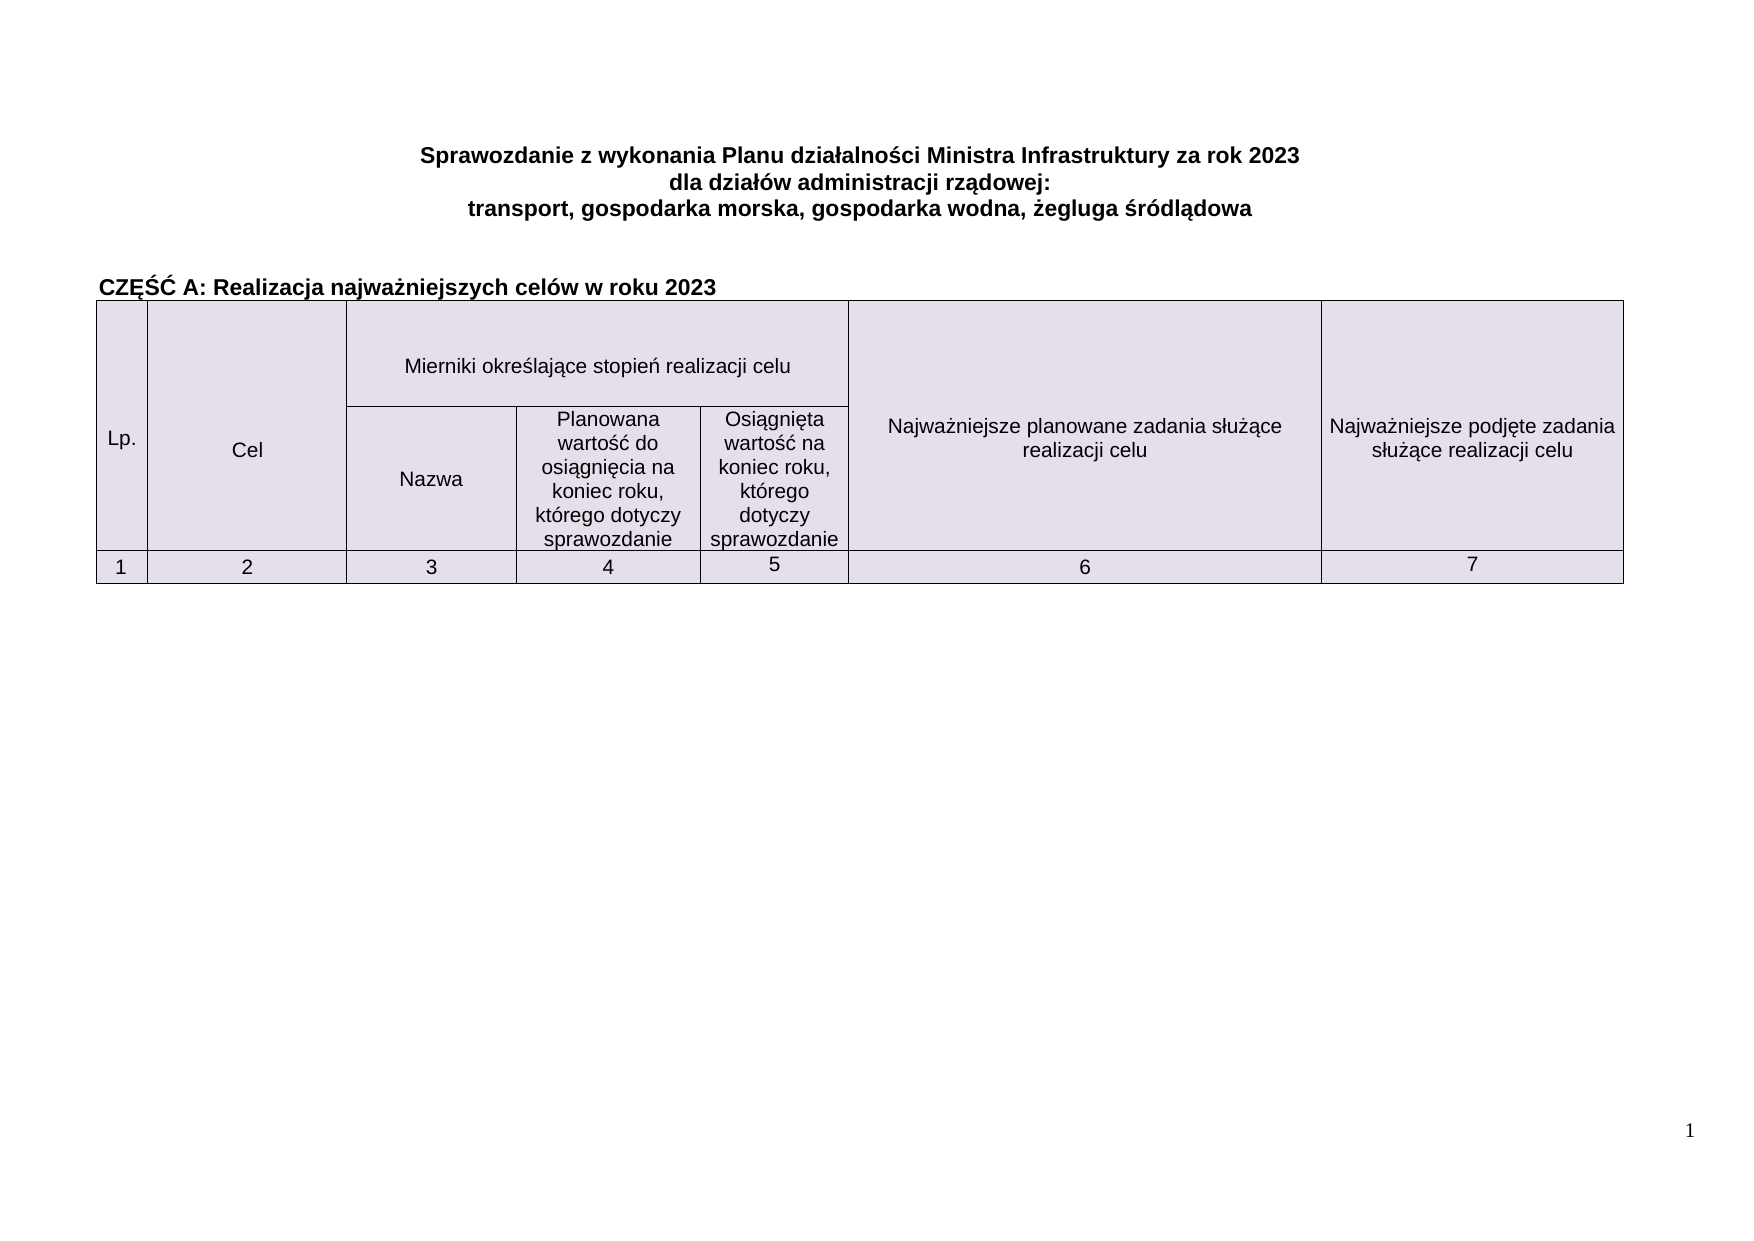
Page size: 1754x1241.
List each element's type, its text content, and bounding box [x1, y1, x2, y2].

table_header Cel [148, 301, 346, 550]
table_header Lp. [97, 301, 147, 550]
table_cell Planowana wartość do osiągnięcia na koniec roku, którego dotyczy sprawozdanie [517, 407, 700, 550]
text transport, gospodarka morska, gospodarka wodna, żegluga śródlądowa [25, 195, 1695, 221]
text Sprawozdanie z wykonania Planu działalności Ministra Infrastruktury za rok 2023 [25, 142, 1695, 168]
table_cell 2 [148, 551, 346, 583]
table_cell Osiągnięta wartość na koniec roku, którego dotyczy sprawozdanie [701, 407, 848, 550]
table_header Najważniejsze podjęte zadania służące realizacji celu [1322, 301, 1623, 550]
table_header Mierniki określające stopień realizacji celu [347, 301, 848, 406]
table_cell Nazwa [347, 407, 516, 550]
table_cell 6 [849, 551, 1321, 583]
table_cell 1 [97, 551, 147, 583]
table_cell 7 [1322, 551, 1623, 583]
table_cell 5 [701, 551, 848, 583]
text dla działów administracji rządowej: [25, 168, 1695, 195]
table_cell 3 [347, 551, 516, 583]
table_cell 4 [517, 551, 700, 583]
text CZĘŚĆ A: Realizacja najważniejszych celów w roku 2023 [25, 274, 1695, 300]
table_header Najważniejsze planowane zadania służące realizacji celu [849, 301, 1321, 550]
